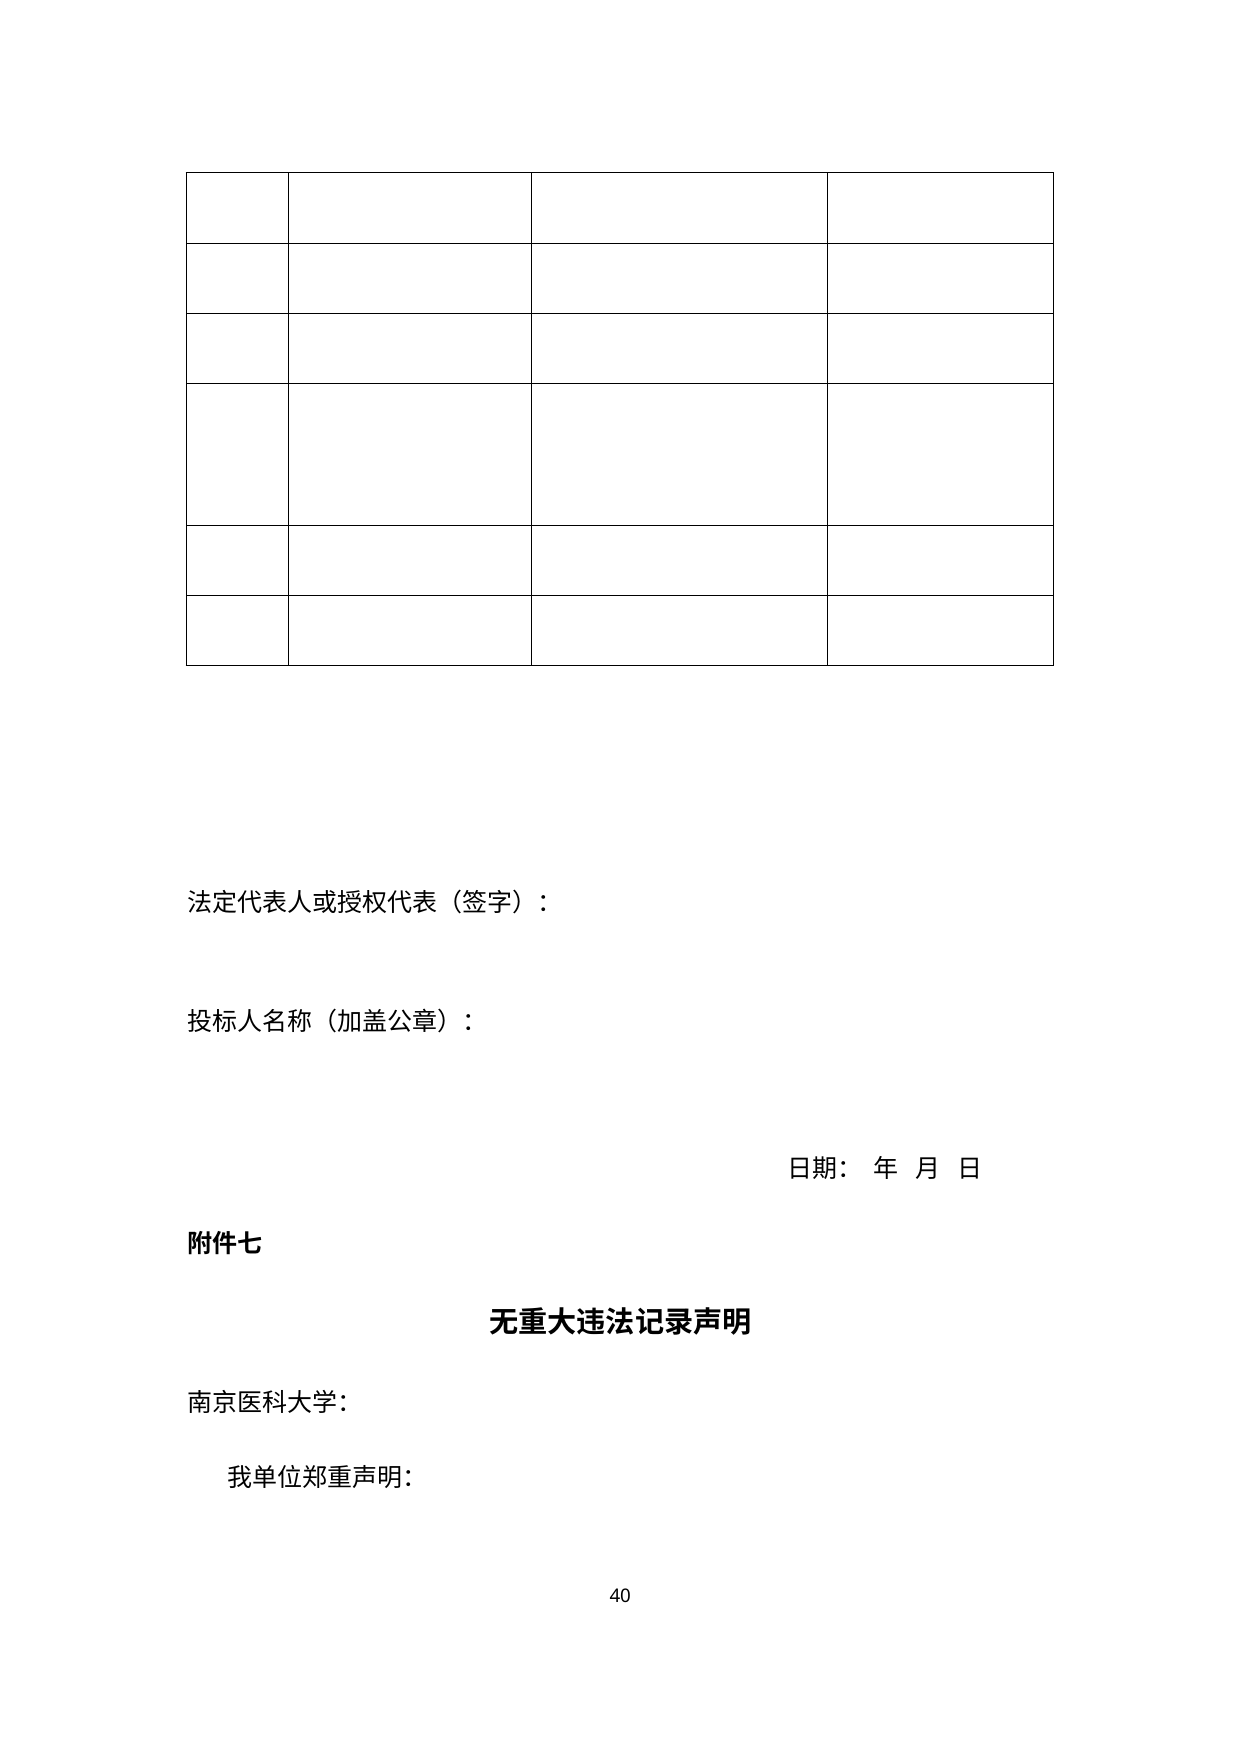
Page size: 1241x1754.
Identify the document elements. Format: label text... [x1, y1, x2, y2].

table_cell [187, 384, 288, 525]
table_cell [187, 314, 288, 383]
table_cell [289, 526, 531, 595]
table_cell [289, 596, 531, 665]
text 投标人名称（加盖公章）： [187, 1001, 1053, 1037]
table_cell [532, 173, 827, 242]
text 日期： 年 月 日 [187, 1148, 1053, 1184]
table_cell [289, 244, 531, 313]
table_cell [532, 314, 827, 383]
table_cell [532, 596, 827, 665]
table_cell [187, 173, 288, 242]
text 我单位郑重声明： [187, 1458, 1053, 1494]
table_cell [289, 314, 531, 383]
table_cell [532, 384, 827, 525]
table_cell [532, 526, 827, 595]
text 法定代表人或授权代表（签字）： [187, 882, 1053, 918]
table_cell [289, 173, 531, 242]
table_cell [187, 244, 288, 313]
table_cell [828, 596, 1053, 665]
table_cell [828, 526, 1053, 595]
table_cell [187, 596, 288, 665]
table_cell [828, 314, 1053, 383]
text 南京医科大学： [187, 1383, 1053, 1419]
text 附件七 [187, 1223, 1053, 1259]
table_cell [828, 173, 1053, 242]
table_cell [289, 384, 531, 525]
table_cell [187, 526, 288, 595]
table_cell [828, 244, 1053, 313]
table_cell [532, 244, 827, 313]
table_cell [828, 384, 1053, 525]
text 无重大违法记录声明 [187, 1298, 1053, 1341]
